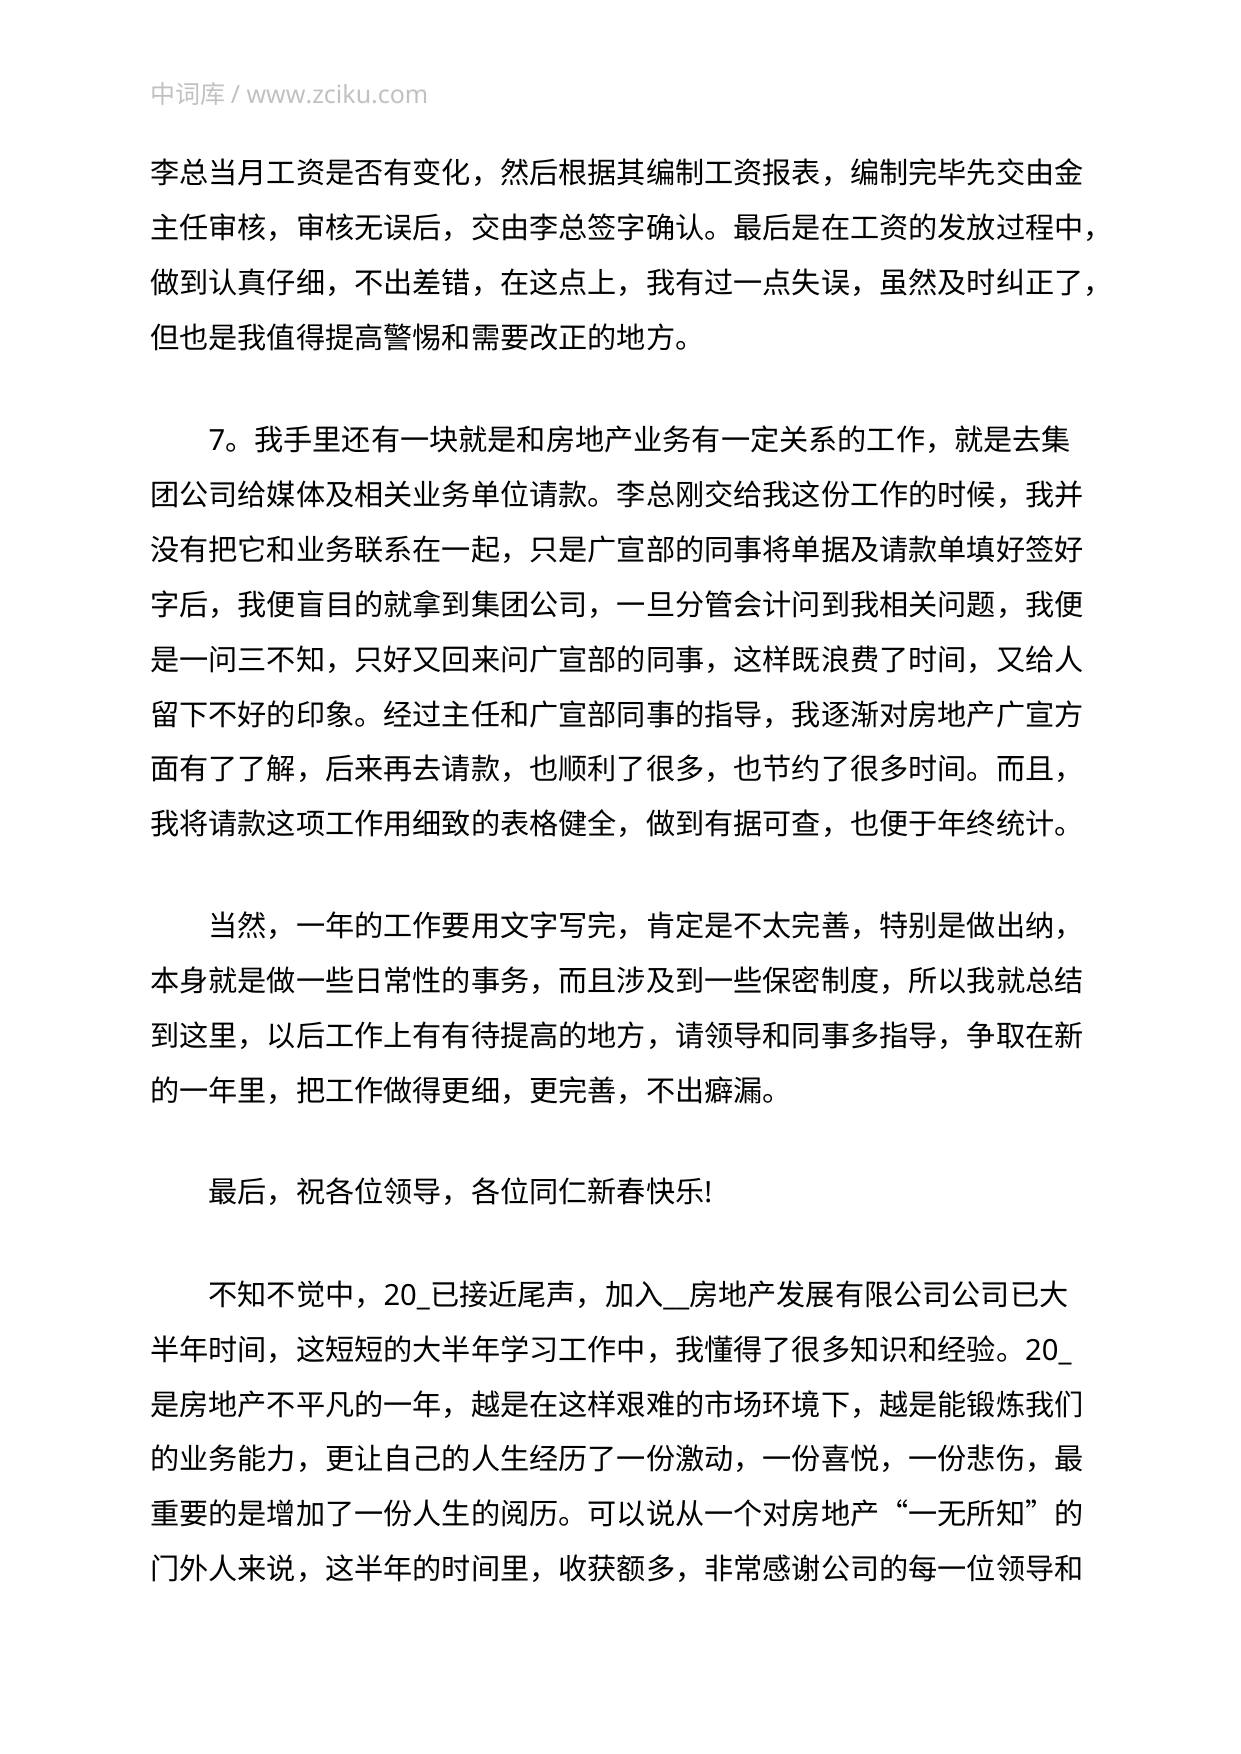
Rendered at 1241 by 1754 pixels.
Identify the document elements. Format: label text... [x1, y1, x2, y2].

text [150, 150, 1090, 357]
text 最后，祝各位领导，各位同仁新春快乐! [150, 1169, 1090, 1211]
text 7。我手里还有一块就是和房地产业务有一定关系的工作，就是去集团公司给媒体及相关业务单位请款。李总刚交给我这份工作的时候，我并没有把它和业务联系在一起，只是广宣部的同事将单据及请款单填好签好字后，我便盲目的就拿到集团公司，一旦分管会计问到我相关问题，我便是一问三不知，只好又回来问广宣部的同事，这样既浪费了时间，又给人留下不好的印象。经过主任和广宣部同事的指导，我逐渐对房地产广宣方面有了了解，后来再去请款，也顺利了很多，也节约了很多时间。而且，我将请款这项工作用细致的表格健全，做到有据可查，也便于年终统计。 [150, 416, 1090, 843]
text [150, 1271, 1090, 1588]
text 当然，一年的工作要用文字写完，肯定是不太完善，特别是做出纳，本身就是做一些日常性的事务，而且涉及到一些保密制度，所以我就总结到这里，以后工作上有有待提高的地方，请领导和同事多指导，争取在新的一年里，把工作做得更细，更完善，不出癖漏。 [150, 903, 1090, 1109]
